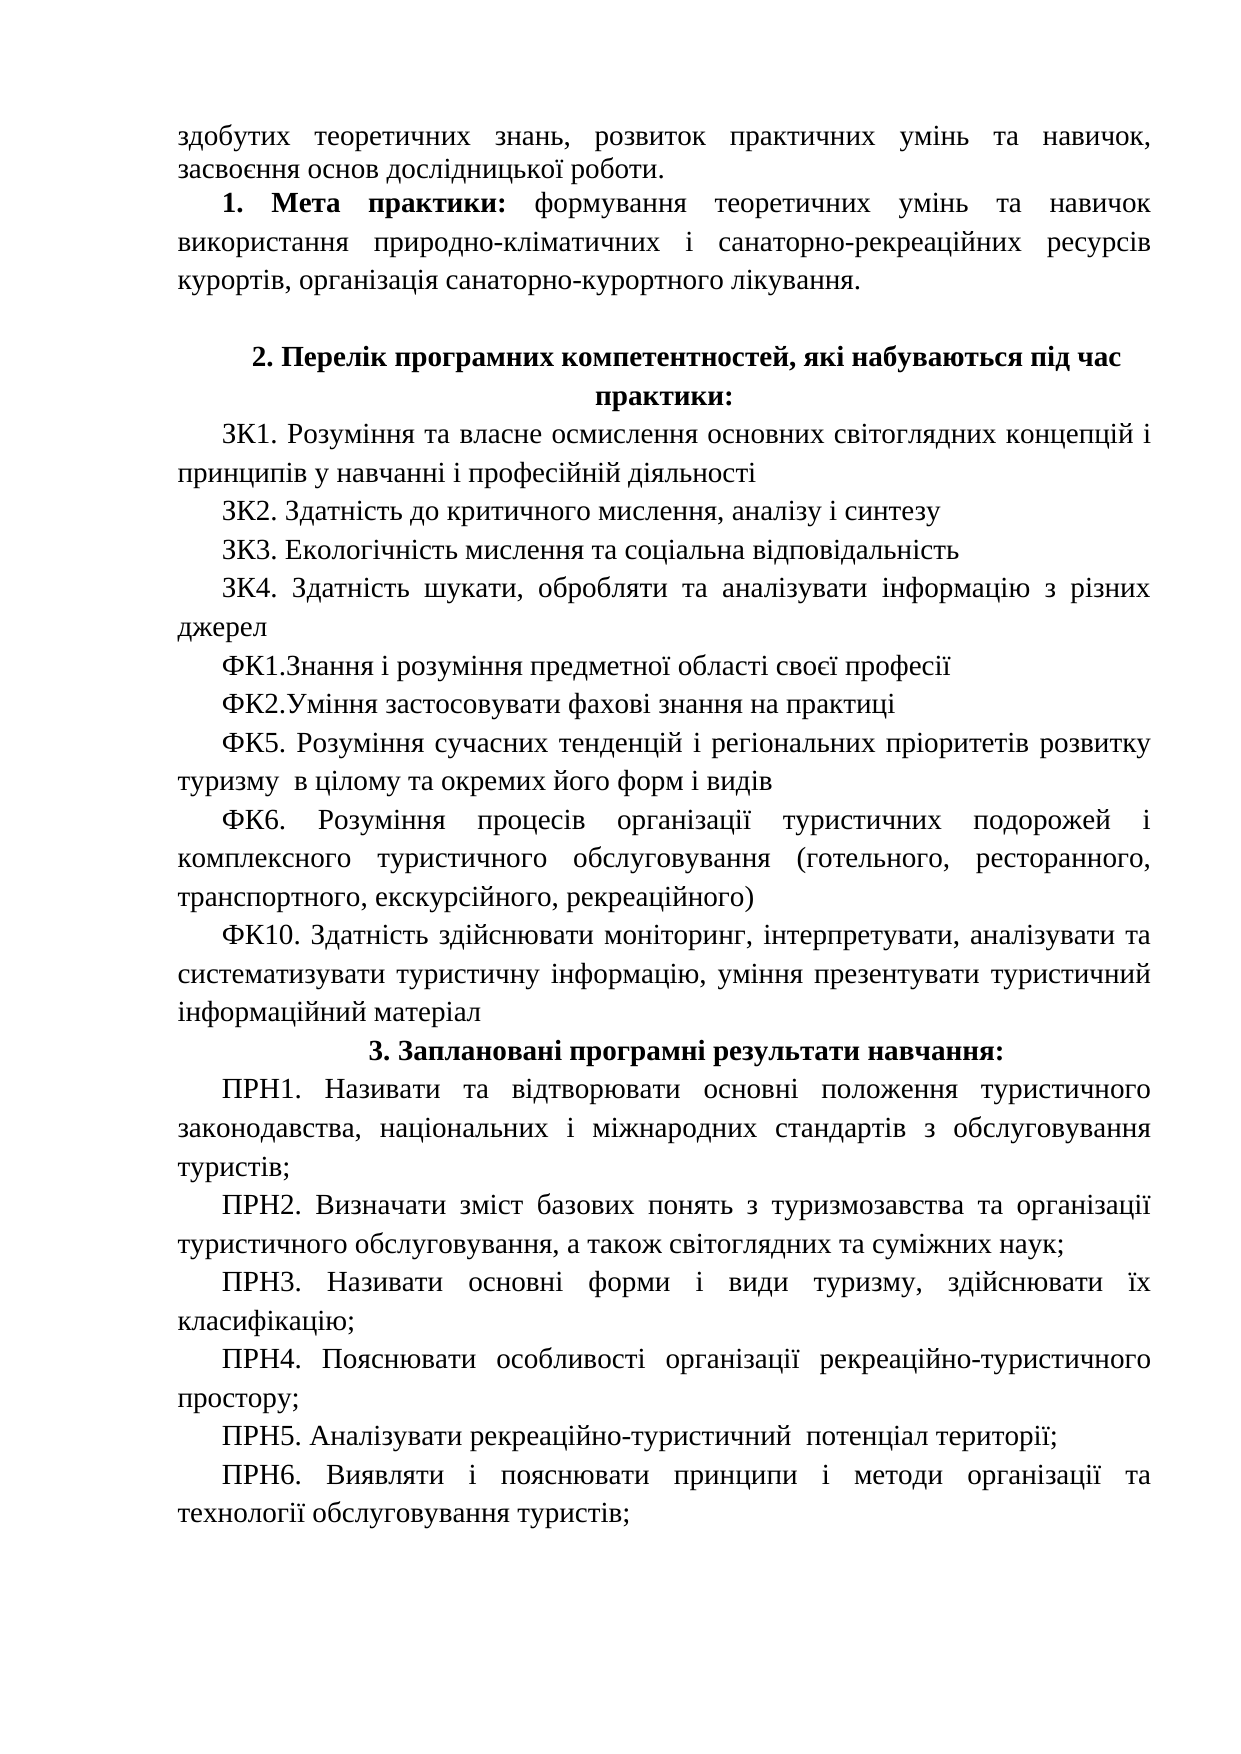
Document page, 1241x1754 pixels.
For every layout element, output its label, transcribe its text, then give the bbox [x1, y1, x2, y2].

text 3. Заплановані програмні результати навчання: [177, 1033, 1152, 1067]
text ПРН6. Виявляти і пояснювати принципи і методи організації та технології обслуговування туристів; [177, 1457, 1152, 1529]
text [177, 118, 1152, 185]
text ЗК2. Здатність до критичного мислення, аналізу і синтезу [177, 493, 1152, 527]
text ЗК3. Екологічність мислення та соціальна відповідальність [177, 532, 1152, 566]
text 1. Мета практики: формування теоретичних умінь та навичок використання природно-кліматичних і санаторно-рекреаційних ресурсів курортів, організація санаторно-курортного лікування. [177, 185, 1152, 296]
text ПРН1. Називати та відтворювати основні положення туристичного законодавства, національних і міжнародних стандартів з обслуговування туристів; [177, 1072, 1152, 1182]
text ПРН3. Називати основні форми і види туризму, здійснювати їх класифікацію; [177, 1264, 1152, 1336]
text ФК1.Знання і розуміння предметної області своєї професії [177, 648, 1152, 681]
text 2. Перелік програмних компетентностей, які набуваються під час практики: [177, 339, 1152, 411]
text ФК5. Розуміння сучасних тенденцій і регіональних пріоритетів розвитку туризму в цілому та окремих його форм і видів [177, 725, 1152, 797]
text ПРН5. Аналізувати рекреаційно-туристичний потенціал території; [177, 1418, 1152, 1452]
text ПРН2. Визначати зміст базових понять з туризмозавства та організації туристичного обслуговування, а також світоглядних та суміжних наук; [177, 1187, 1152, 1259]
text ФК6. Розуміння процесів організації туристичних подорожей і комплексного туристичного обслуговування (готельного, ресторанного, транспортного, екскурсійного, рекреаційного) [177, 802, 1152, 912]
text ЗК1. Розуміння та власне осмислення основних світоглядних концепцій і принципів у навчанні і професійній діяльності [177, 416, 1152, 488]
text ФК2.Уміння застосовувати фахові знання на практиці [177, 686, 1152, 720]
text ЗК4. Здатність шукати, обробляти та аналізувати інформацію з різних джерел [177, 571, 1152, 643]
text ПРН4. Пояснювати особливості організації рекреаційно-туристичного простору; [177, 1341, 1152, 1413]
text ФК10. Здатність здійснювати моніторинг, інтерпретувати, аналізувати та систематизувати туристичну інформацію, уміння презентувати туристичний інформаційний матеріал [177, 917, 1152, 1028]
